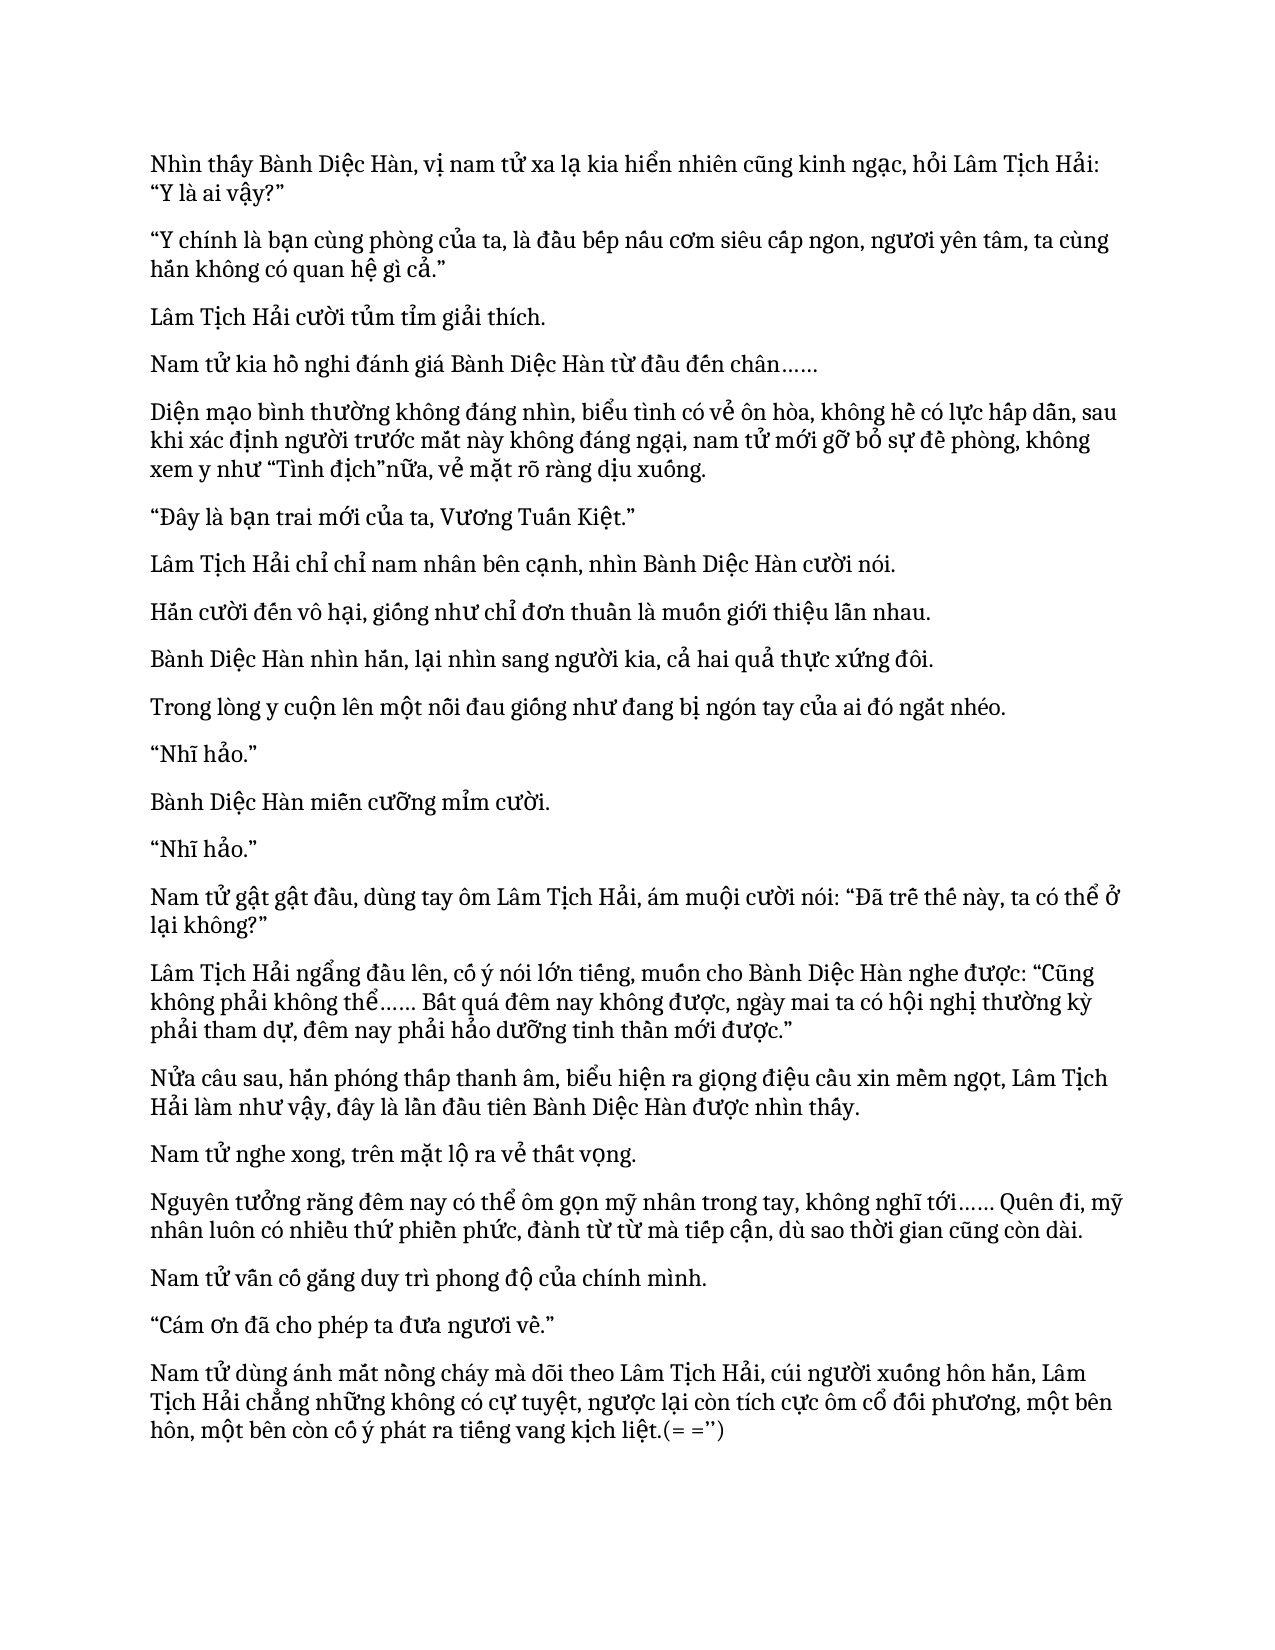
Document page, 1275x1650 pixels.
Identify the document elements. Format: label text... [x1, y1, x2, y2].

text “Nhĩ hảo.” [150, 835, 1125, 864]
text Nam tử vẫn cố gắng duy trì phong độ của chính mình. [150, 1264, 1125, 1292]
text “Cám ơn đã cho phép ta đưa ngươi về.” [150, 1311, 1125, 1340]
text Nhìn thấy Bành Diệc Hàn, vị nam tử xa lạ kia hiển nhiên cũng kinh ngạc, hỏi Lâm Tịch Hải: “Y là ai vậy?” [150, 150, 1125, 207]
text Nam tử gật gật đầu, dùng tay ôm Lâm Tịch Hải, ám muội cười nói: “Đã trễ thế này, ta có thể ở lại không?” [150, 882, 1125, 940]
text Nam tử dùng ánh mắt nồng cháy mà dõi theo Lâm Tịch Hải, cúi người xuống hôn hắn, Lâm Tịch Hải chẳng những không có cự tuyệt, ngược lại còn tích cực ôm cổ đối phương, một bên hôn, một bên còn cố ý phát ra tiếng vang kịch liệt.(= =’’) [150, 1359, 1125, 1445]
text Trong lòng y cuộn lên một nỗi đau giống như đang bị ngón tay của ai đó ngắt nhéo. [150, 692, 1125, 721]
text Diện mạo bình thường không đáng nhìn, biểu tình có vẻ ôn hòa, không hề có lực hấp dẫn, sau khi xác định người trước mắt này không đáng ngại, nam tử mới gỡ bỏ sự đề phòng, không xem y như “Tình địch”nữa, vẻ mặt rõ ràng dịu xuống. [150, 397, 1125, 484]
text Nguyên tưởng rằng đêm nay có thể ôm gọn mỹ nhân trong tay, không nghĩ tới…… Quên đi, mỹ nhân luôn có nhiều thứ phiền phức, đành từ từ mà tiếp cận, dù sao thời gian cũng còn dài. [150, 1187, 1125, 1245]
text Bành Diệc Hàn nhìn hắn, lại nhìn sang người kia, cả hai quả thực xứng đôi. [150, 645, 1125, 674]
text Nam tử nghe xong, trên mặt lộ ra vẻ thất vọng. [150, 1140, 1125, 1169]
text Hắn cười đến vô hại, giống như chỉ đơn thuần là muốn giới thiệu lẫn nhau. [150, 597, 1125, 626]
text Lâm Tịch Hải ngẩng đầu lên, cố ý nói lớn tiếng, muốn cho Bành Diệc Hàn nghe được: “Cũng không phải không thể…… Bất quá đêm nay không được, ngày mai ta có hội nghị thường kỳ phải tham dự, đêm nay phải hảo dưỡng tinh thần mới được.” [150, 959, 1125, 1045]
text Nam tử kia hồ nghi đánh giá Bành Diệc Hàn từ đầu đến chân…… [150, 350, 1125, 379]
text “Y chính là bạn cùng phòng của ta, là đầu bếp nấu cơm siêu cấp ngon, ngươi yên tâm, ta cùng hắn không có quan hệ gì cả.” [150, 226, 1125, 284]
text “Đây là bạn trai mới của ta, Vương Tuấn Kiệt.” [150, 502, 1125, 531]
text Lâm Tịch Hải cười tủm tỉm giải thích. [150, 302, 1125, 331]
text Nửa câu sau, hắn phóng thấp thanh âm, biểu hiện ra giọng điệu cầu xin mềm ngọt, Lâm Tịch Hải làm như vậy, đây là lần đầu tiên Bành Diệc Hàn được nhìn thấy. [150, 1064, 1125, 1121]
text Bành Diệc Hàn miễn cưỡng mỉm cười. [150, 787, 1125, 816]
text “Nhĩ hảo.” [150, 740, 1125, 769]
text Lâm Tịch Hải chỉ chỉ nam nhân bên cạnh, nhìn Bành Diệc Hàn cười nói. [150, 550, 1125, 579]
